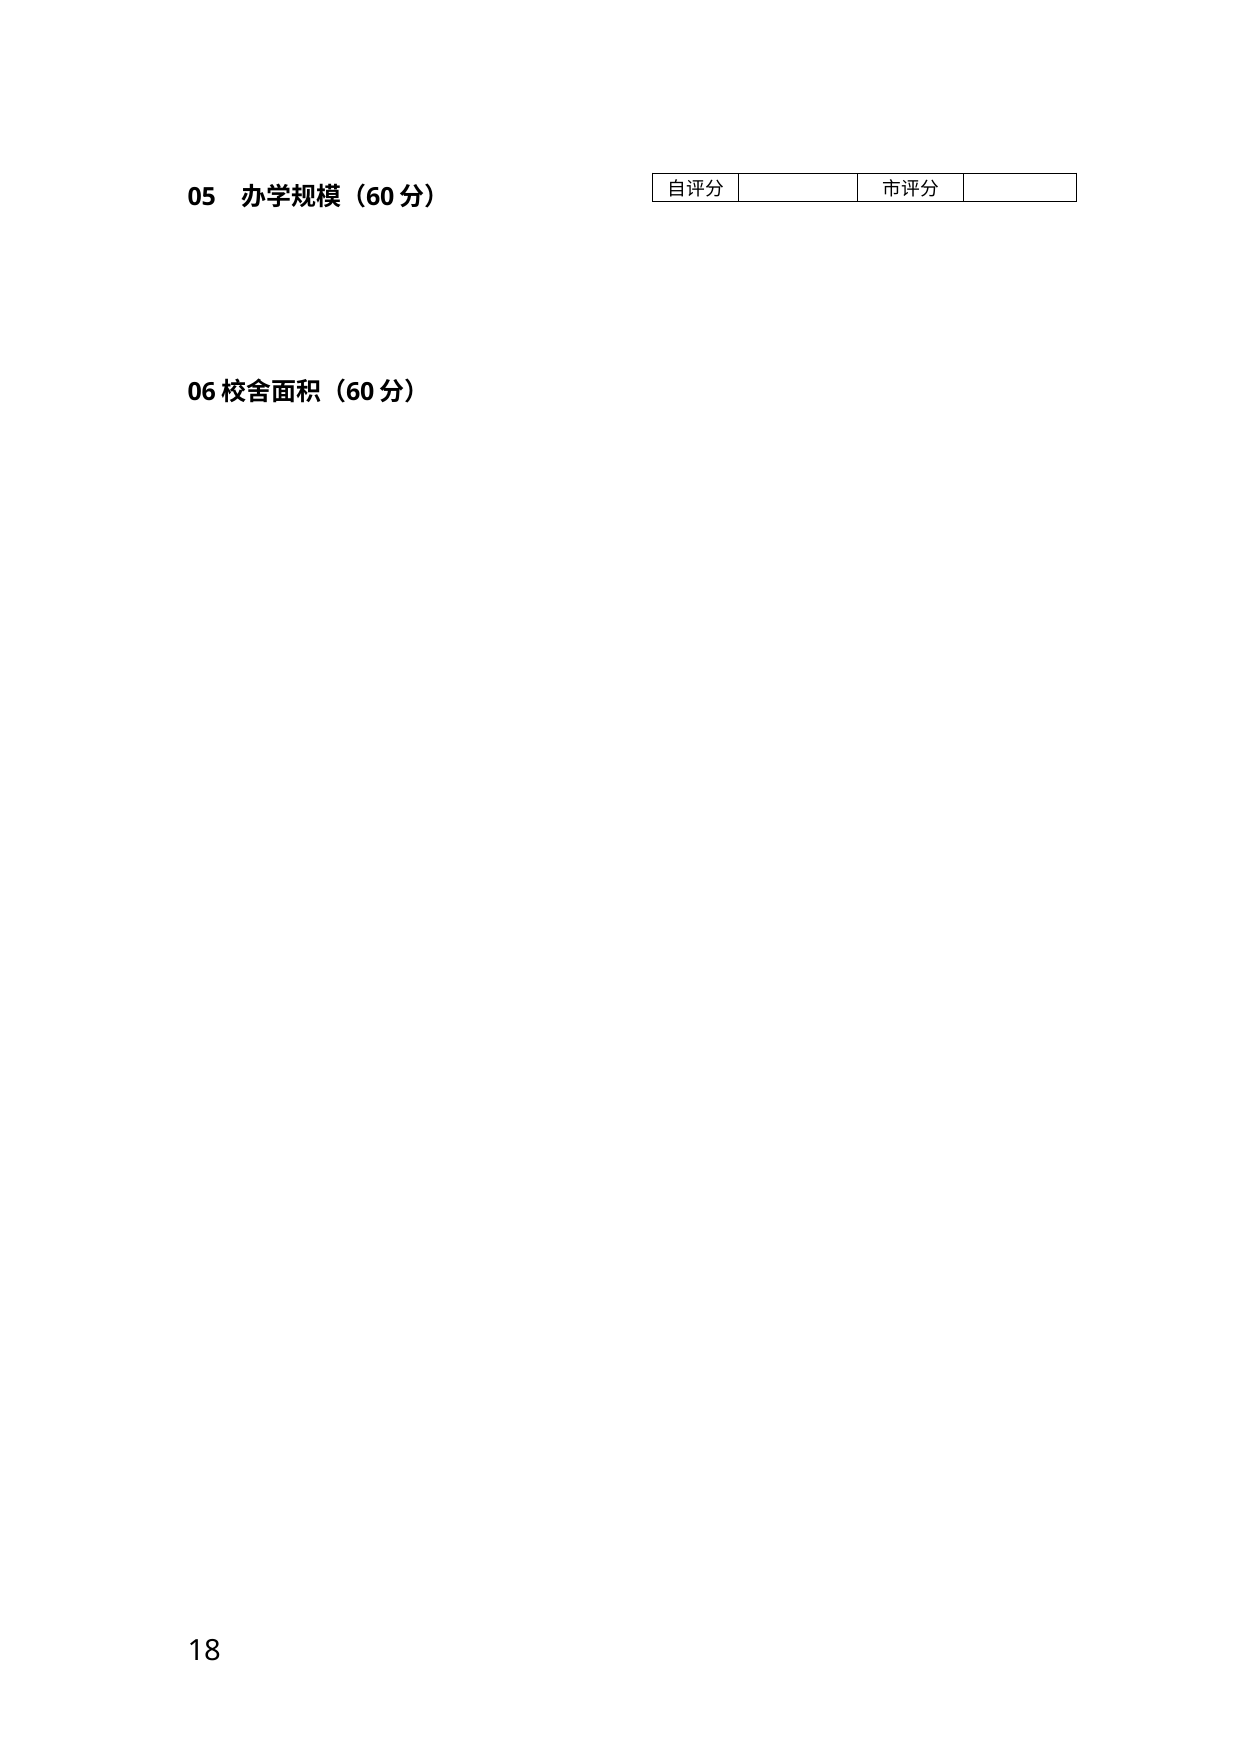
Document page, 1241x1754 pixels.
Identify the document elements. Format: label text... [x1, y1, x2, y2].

text 06校舍面积（60分） [187, 357, 1053, 422]
